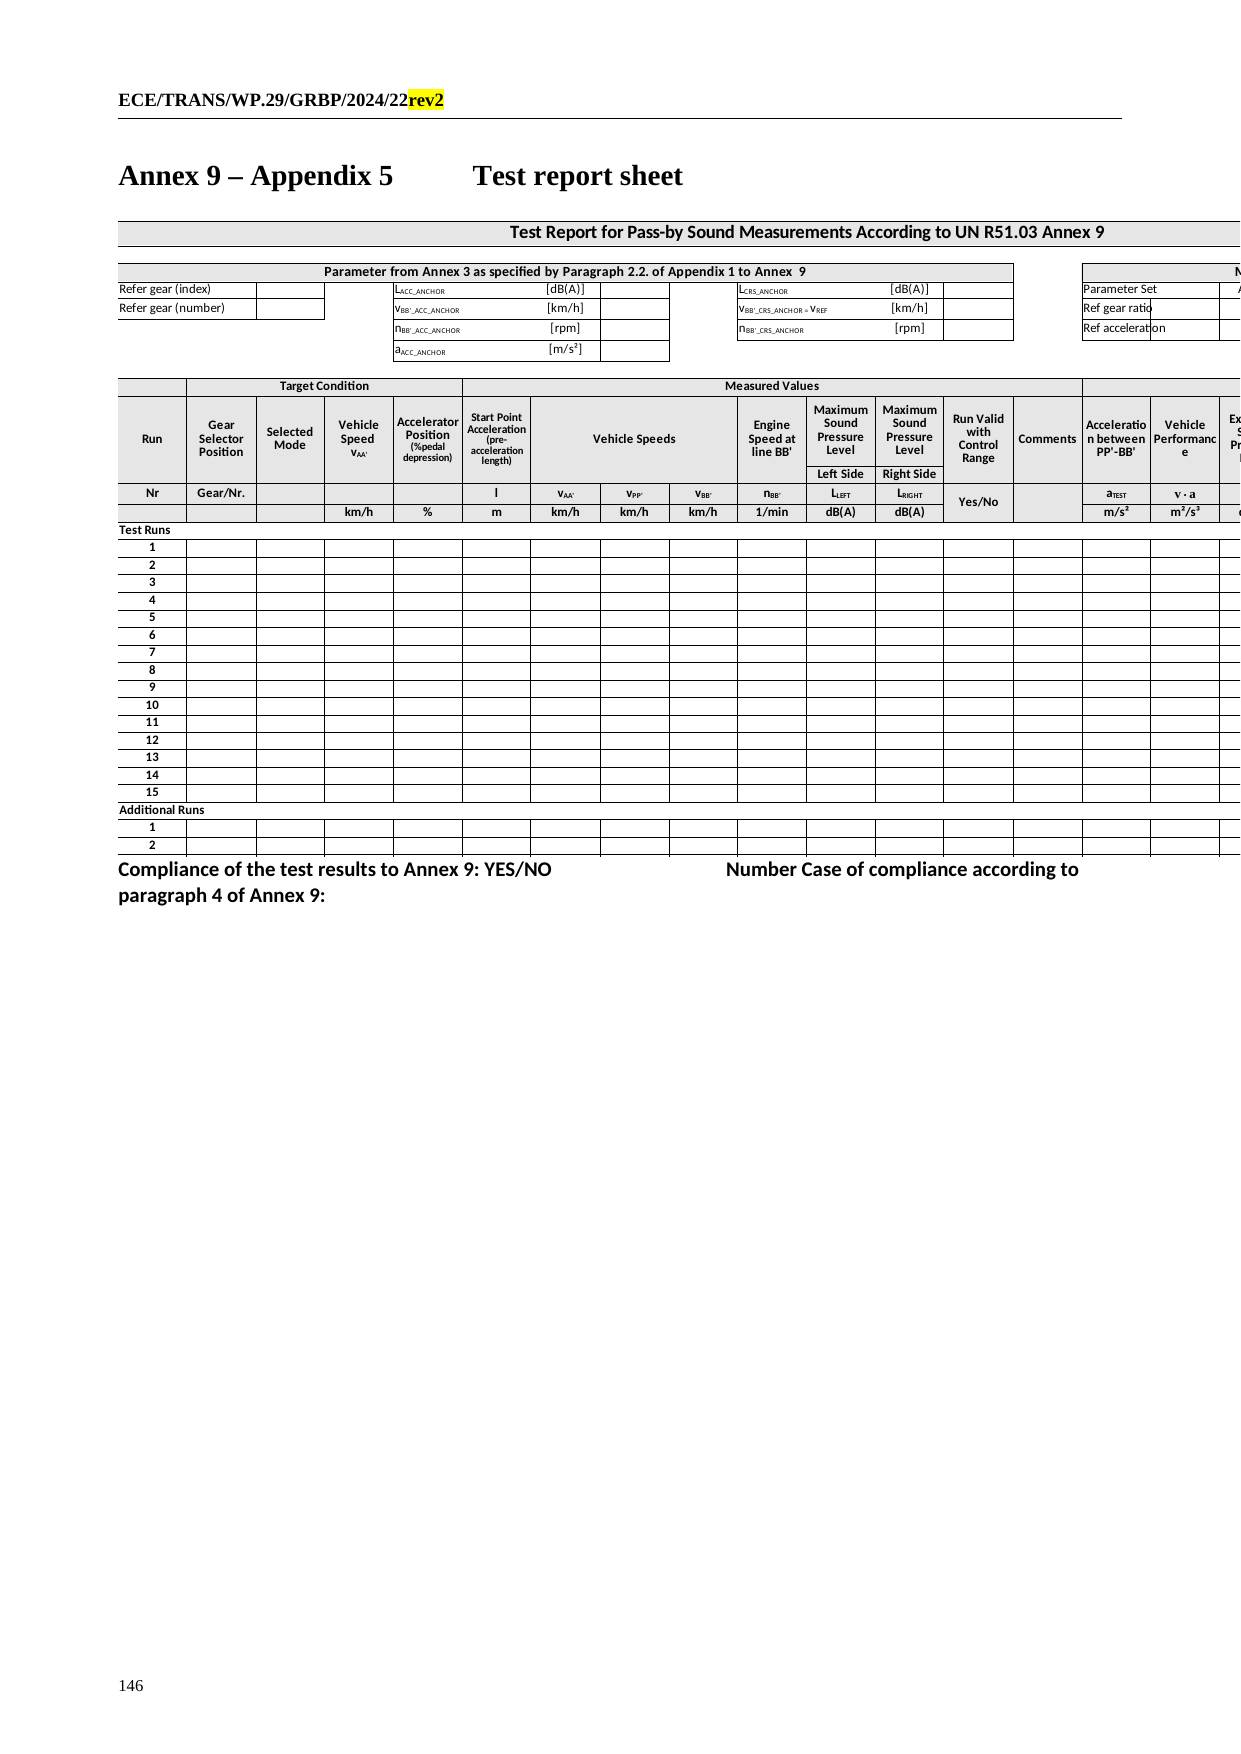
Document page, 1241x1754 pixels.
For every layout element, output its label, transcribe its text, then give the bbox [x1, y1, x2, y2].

text Compliance of the test results to Annex 9: YES/NO Number Case of compliance according to paragraph 4 of Annex 9: [118, 856, 1122, 907]
text Annex 9 – Appendix 5 Test report sheet [118, 160, 1004, 191]
